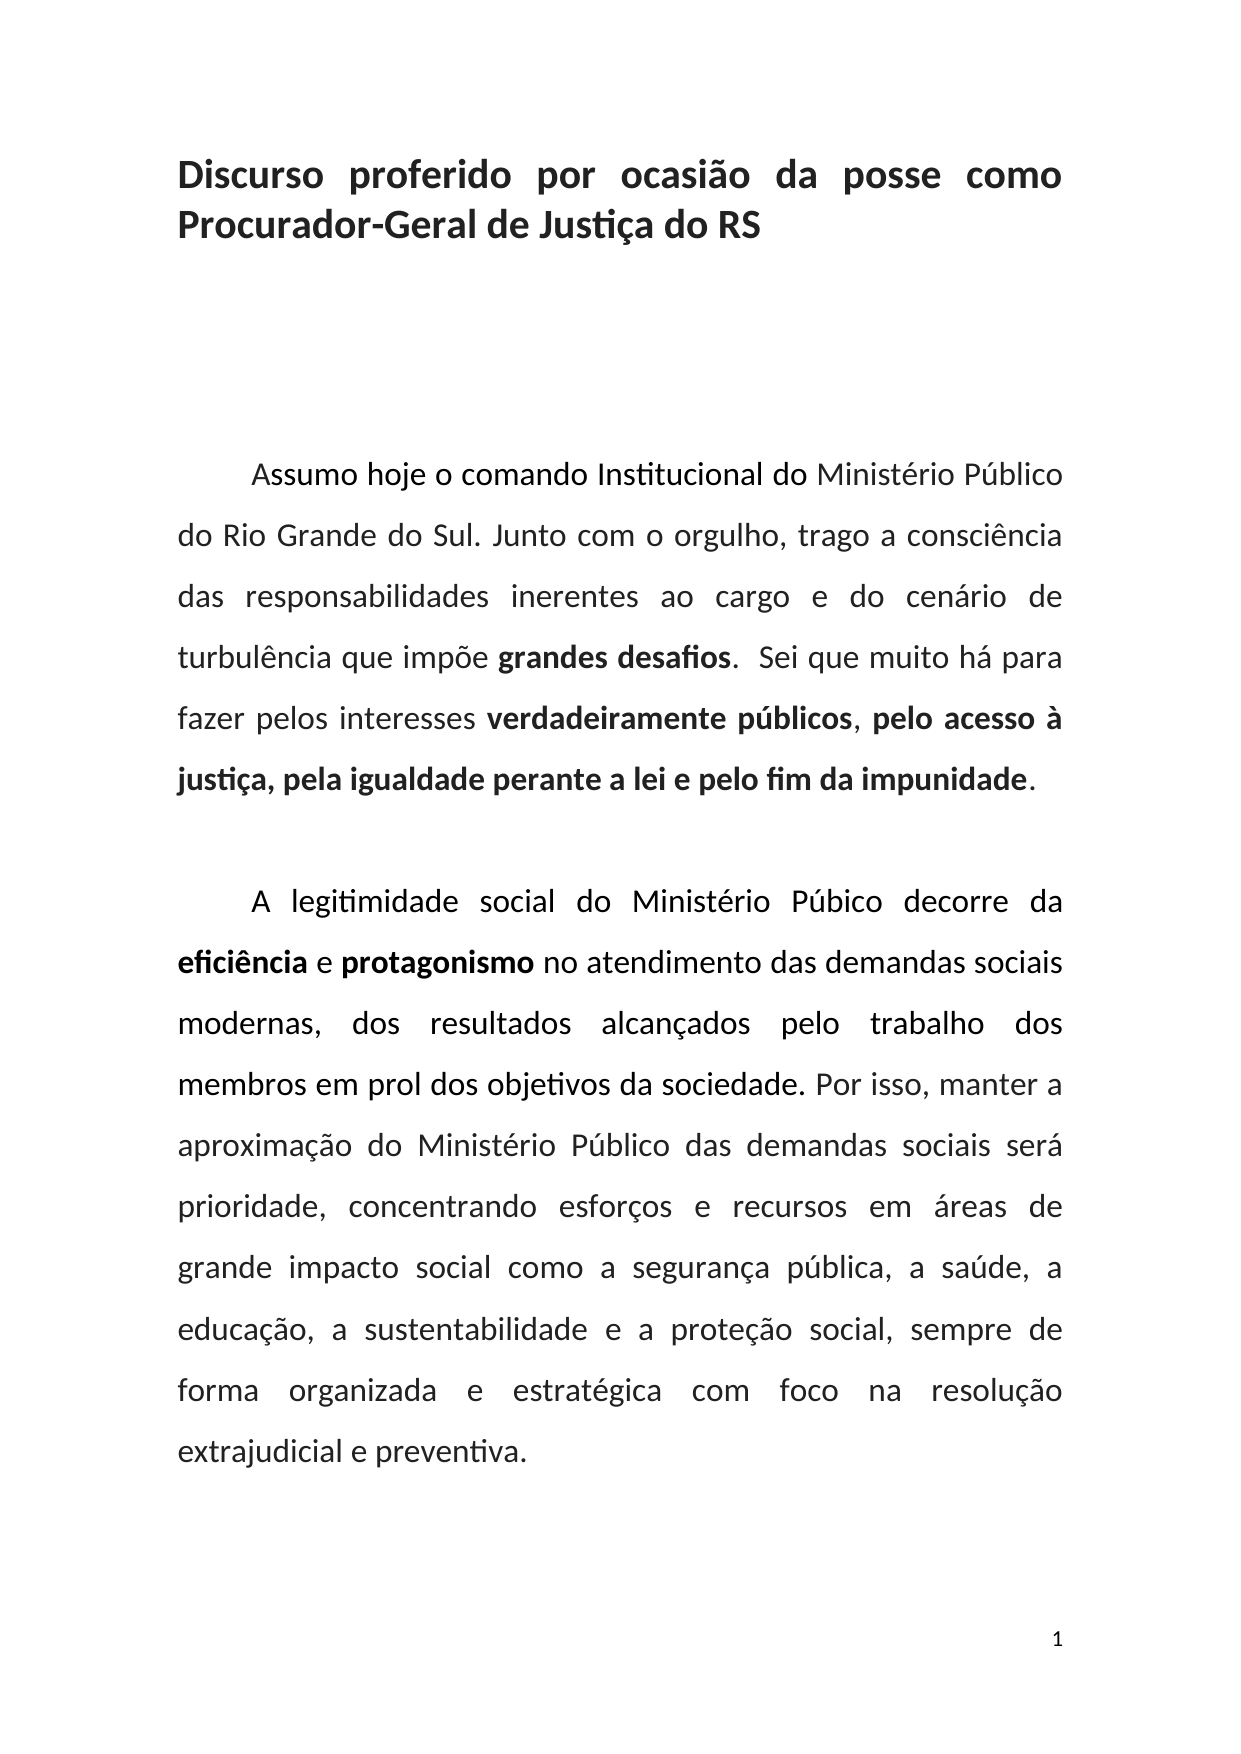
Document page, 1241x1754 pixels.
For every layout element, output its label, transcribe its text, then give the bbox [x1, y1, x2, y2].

text A legitimidade social do Ministério Púbico decorre da eficiência e protagonismo no atendimento das demandas sociais modernas, dos resultados alcançados pelo trabalho dos membros em prol dos objetivos da sociedade. Por isso, manter a aproximação do Ministério Público das demandas sociais será prioridade, concentrando esforços e recursos em áreas de grande impacto social como a segurança pública, a saúde, a educação, a sustentabilidade e a proteção social, sempre de forma organizada e estratégica com foco na resolução extrajudicial e preventiva. [177, 880, 1063, 1470]
text Assumo hoje o comando Institucional do Ministério Público do Rio Grande do Sul. Junto com o orgulho, trago a consciência das responsabilidades inerentes ao cargo e do cenário de turbulência que impõe grandes desafios. Sei que muito há para fazer pelos interesses verdadeiramente públicos, pelo acesso à justiça, pela igualdade perante a lei e pelo fim da impunidade. [177, 453, 1063, 799]
text Discurso proferido por ocasião da posse como Procurador-Geral de Justiça do RS [177, 148, 1063, 249]
